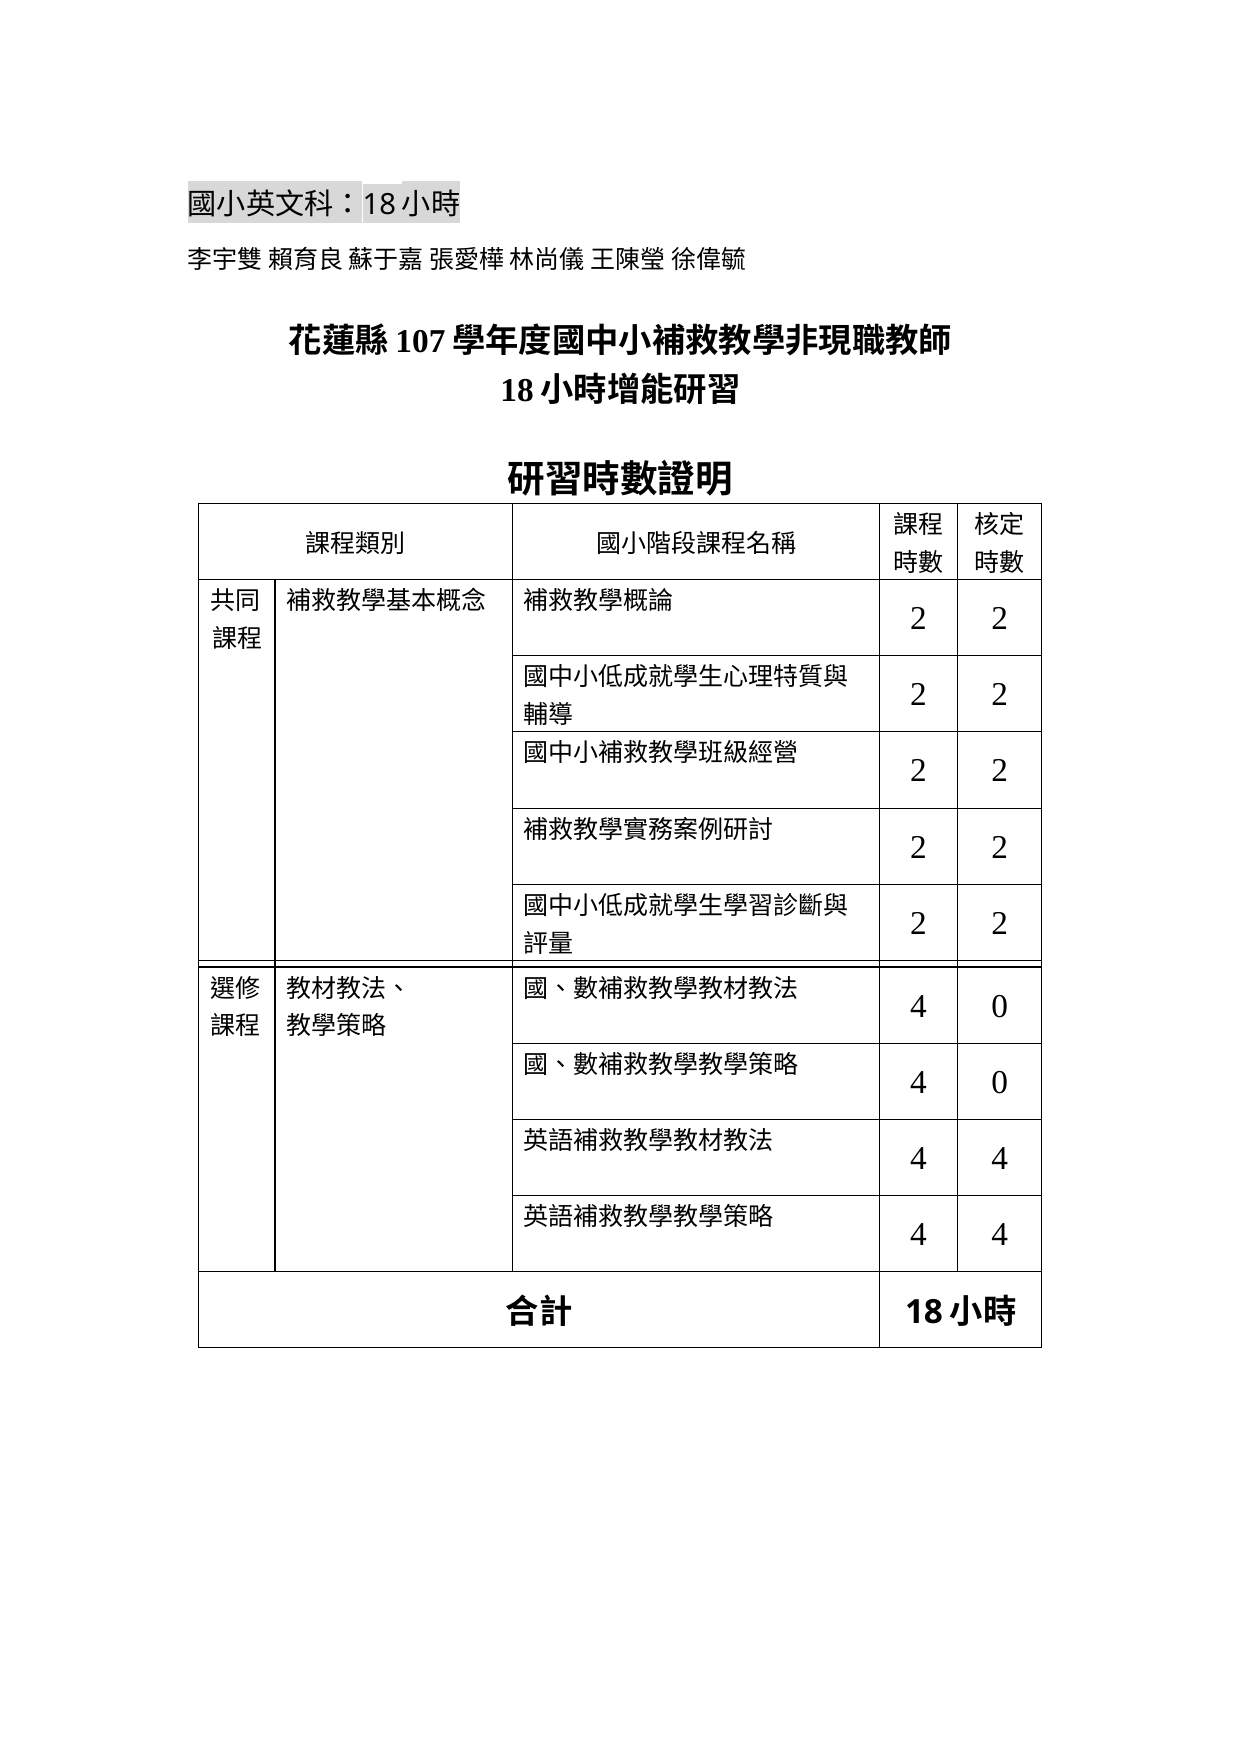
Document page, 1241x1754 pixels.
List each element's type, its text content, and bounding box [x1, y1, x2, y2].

table_cell [513, 961, 879, 966]
table_cell 補救教學基本概念 [276, 580, 512, 960]
table_header 課程 時數 [880, 504, 957, 579]
table_cell 補救教學概論 [513, 580, 879, 655]
table_cell 18小時 [880, 1272, 1041, 1347]
table_cell [199, 961, 274, 966]
table_cell 2 [958, 885, 1041, 960]
table_header 課程類別 [199, 504, 512, 579]
table_header 核定 時數 [958, 504, 1041, 579]
text 國小英文科：18小時 [187, 164, 1053, 239]
table_cell 2 [880, 809, 957, 884]
table_cell 共同 課程 [199, 580, 274, 960]
table_cell 英語補救教學教材教法 [513, 1120, 879, 1194]
text 李宇雙 賴育良 蘇于嘉 張愛樺 林尚儀 王陳瑩 徐偉毓 [187, 239, 1053, 276]
table_cell 合計 [199, 1272, 879, 1347]
table_cell 0 [958, 968, 1041, 1042]
table_cell 補救教學實務案例研討 [513, 809, 879, 884]
table_cell [958, 961, 1041, 966]
table_cell 2 [958, 580, 1041, 655]
text 研習時數證明 [187, 449, 1053, 503]
table_cell 2 [880, 732, 957, 808]
table_cell 2 [958, 732, 1041, 808]
table_cell [276, 961, 512, 966]
table_cell 國中小補救教學班級經營 [513, 732, 879, 808]
text 花蓮縣107學年度國中小補救教學非現職教師 [187, 314, 1053, 362]
table_cell 4 [880, 1044, 957, 1118]
table_cell 國中小低成就學生心理特質與輔導 [513, 656, 879, 731]
table_cell 0 [958, 1044, 1041, 1118]
text 18小時增能研習 [187, 362, 1053, 411]
table_cell 2 [958, 809, 1041, 884]
table_cell 2 [880, 580, 957, 655]
table_cell 教材教法、 教學策略 [276, 968, 512, 1271]
table_cell 2 [880, 885, 957, 960]
table_cell 國、數補救教學教學策略 [513, 1044, 879, 1118]
table_cell 選修課程 [199, 968, 274, 1271]
table_cell 4 [880, 1120, 957, 1194]
table_cell 4 [880, 968, 957, 1042]
table_cell 2 [880, 656, 957, 731]
table_cell 4 [880, 1196, 957, 1271]
table_cell 英語補救教學教學策略 [513, 1196, 879, 1271]
table_cell 國中小低成就學生學習診斷與評量 [513, 885, 879, 960]
table_cell 4 [958, 1196, 1041, 1271]
table_header 國小階段課程名稱 [513, 504, 879, 579]
table_cell 國、數補救教學教材教法 [513, 968, 879, 1042]
table_cell 4 [958, 1120, 1041, 1194]
table_cell 2 [958, 656, 1041, 731]
table_cell [880, 961, 957, 966]
